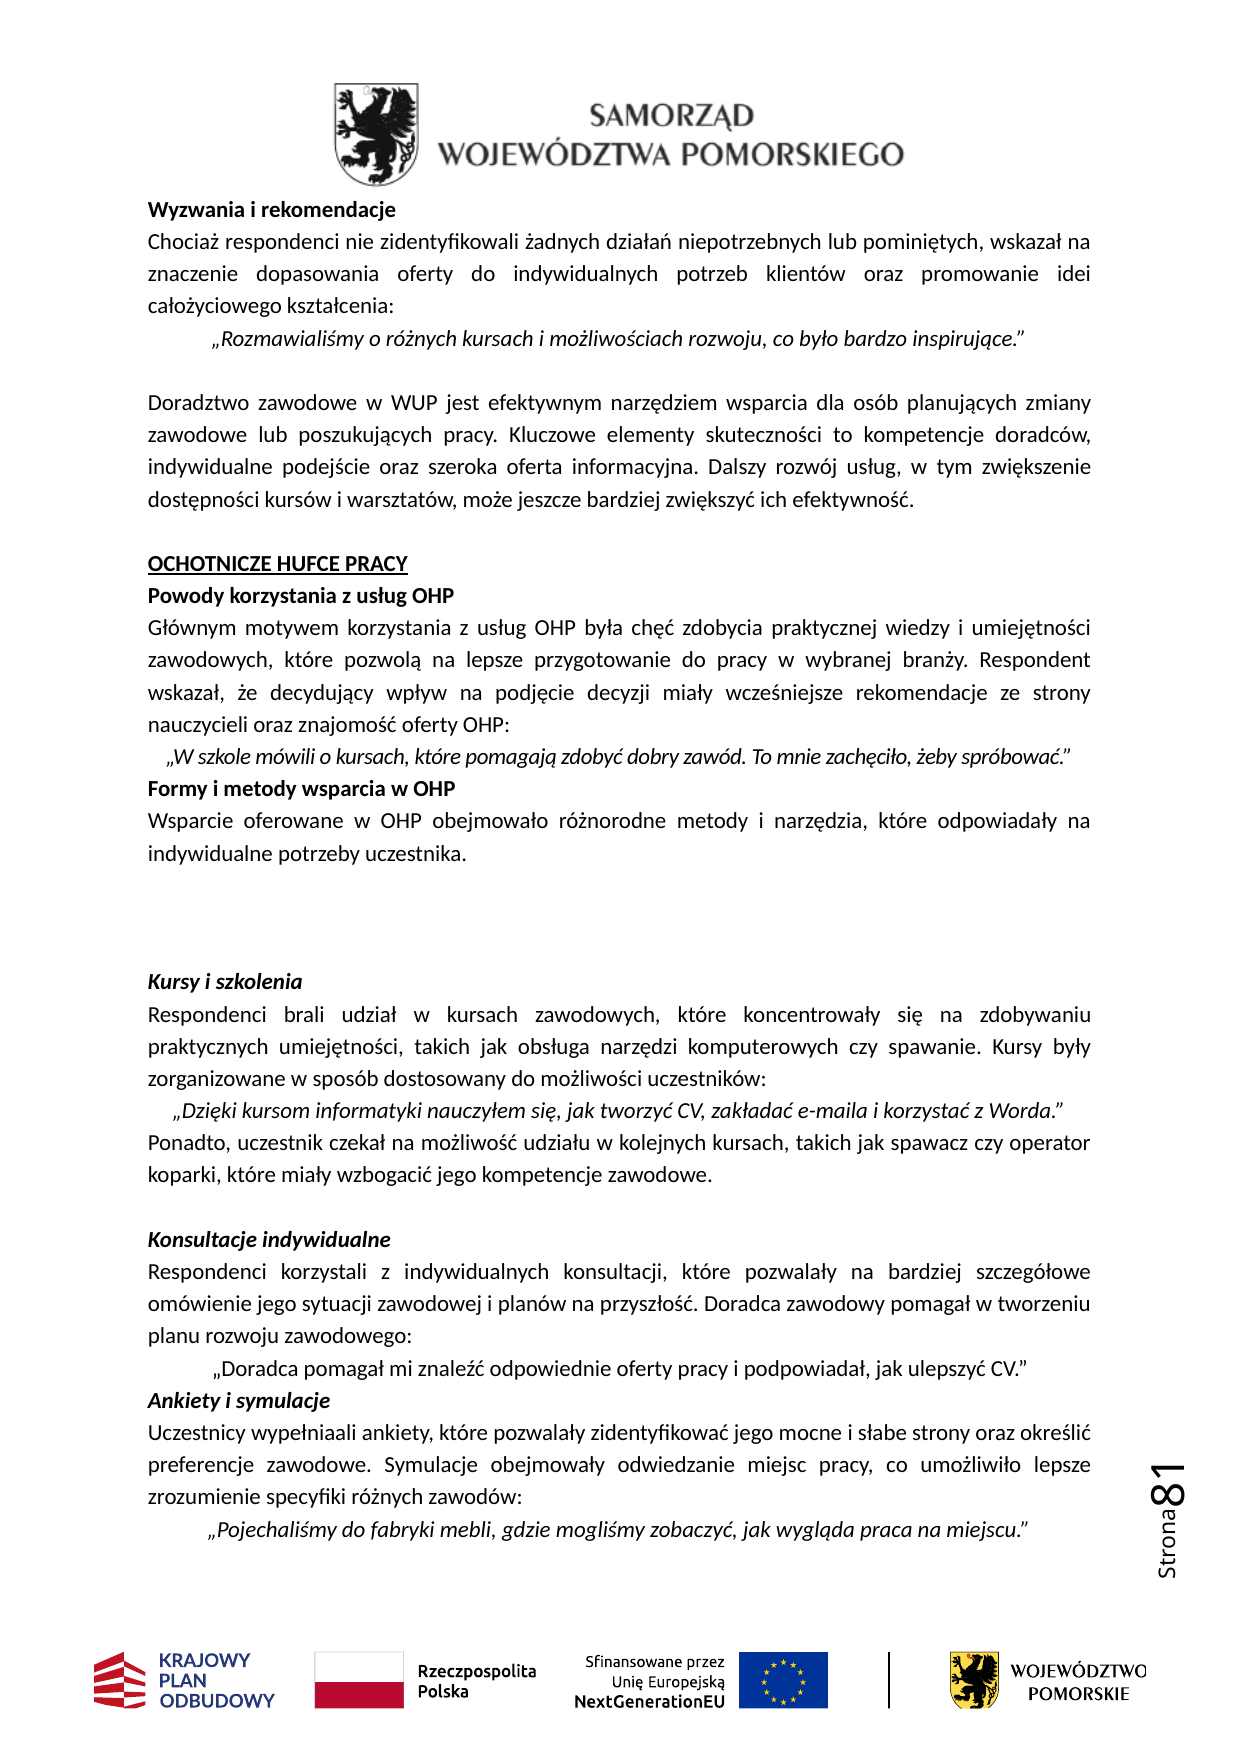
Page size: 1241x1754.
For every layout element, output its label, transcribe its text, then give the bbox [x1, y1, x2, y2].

picture [326, 73, 915, 195]
text OCHOTNICZE HUFCE PRACY [148, 549, 1093, 577]
text Ankiety i symulacje [148, 1386, 1093, 1414]
text Wsparcie oferowane w OHP obejmowało różnorodne metody i narzędzia, które odpowiadały na indywidualne potrzeby uczestnika. [148, 807, 1093, 867]
text Respondenci brali udział w kursach zawodowych, które koncentrowały się na zdobywaniu praktycznych umiejętności, takich jak obsługa narzędzi komputerowych czy spawanie. Kursy były zorganizowane w sposób dostosowany do możliwości uczestników: [148, 1000, 1093, 1092]
text Powody korzystania z usług OHP [148, 581, 1093, 609]
text Wyzwania i rekomendacje [148, 195, 1093, 223]
text Konsultacje indywidualne [148, 1225, 1093, 1253]
text „W szkole mówili o kursach, które pomagają zdobyć dobry zawód. To mnie zachęciło, żeby spróbować.” [148, 742, 1093, 770]
text Głównym motywem korzystania z usług OHP była chęć zdobycia praktycznej wiedzy i umiejętności zawodowych, które pozwolą na lepsze przygotowanie do pracy w wybranej branży. Respondent wskazał, że decydujący wpływ na podjęcie decyzji miały wcześniejsze rekomendacje ze strony nauczycieli oraz znajomość oferty OHP: [148, 613, 1093, 738]
text Doradztwo zawodowe w WUP jest efektywnym narzędziem wsparcia dla osób planujących zmiany zawodowe lub poszukujących pracy. Kluczowe elementy skuteczności to kompetencje doradców, indywidualne podejście oraz szeroka oferta informacyjna. Dalszy rozwój usług, w tym zwiększenie dostępności kursów i warsztatów, może jeszcze bardziej zwiększyć ich efektywność. [148, 388, 1093, 513]
text Ponadto, uczestnik czekał na możliwość udziału w kolejnych kursach, takich jak spawacz czy operator koparki, które miały wzbogacić jego kompetencje zawodowe. [148, 1128, 1093, 1189]
text „Doradca pomagał mi znaleźć odpowiednie oferty pracy i podpowiadał, jak ulepszyć CV.” [148, 1354, 1093, 1382]
text Uczestnicy wypełniaali ankiety, które pozwalały zidentyfikować jego mocne i słabe strony oraz określić preferencje zawodowe. Symulacje obejmowały odwiedzanie miejsc pracy, co umożliwiło lepsze zrozumienie specyfiki różnych zawodów: [148, 1418, 1093, 1511]
text Formy i metody wsparcia w OHP [148, 774, 1093, 802]
text Chociaż respondenci nie zidentyfikowali żadnych działań niepotrzebnych lub pominiętych, wskazał na znaczenie dopasowania oferty do indywidualnych potrzeb klientów oraz promowanie idei całożyciowego kształcenia: [148, 227, 1093, 319]
text „Dzięki kursom informatyki nauczyłem się, jak tworzyć CV, zakładać e-maila i korzystać z Worda.” [148, 1096, 1093, 1124]
text „Rozmawialiśmy o różnych kursach i możliwościach rozwoju, co było bardzo inspirujące.” [148, 324, 1093, 352]
text Kursy i szkolenia [148, 967, 1093, 996]
text Respondenci korzystali z indywidualnych konsultacji, które pozwalały na bardziej szczegółowe omówienie jego sytuacji zawodowej i planów na przyszłość. Doradca zawodowy pomagał w tworzeniu planu rozwoju zawodowego: [148, 1257, 1093, 1349]
text „Pojechaliśmy do fabryki mebli, gdzie mogliśmy zobaczyć, jak wygląda praca na miejscu.” [148, 1515, 1093, 1543]
